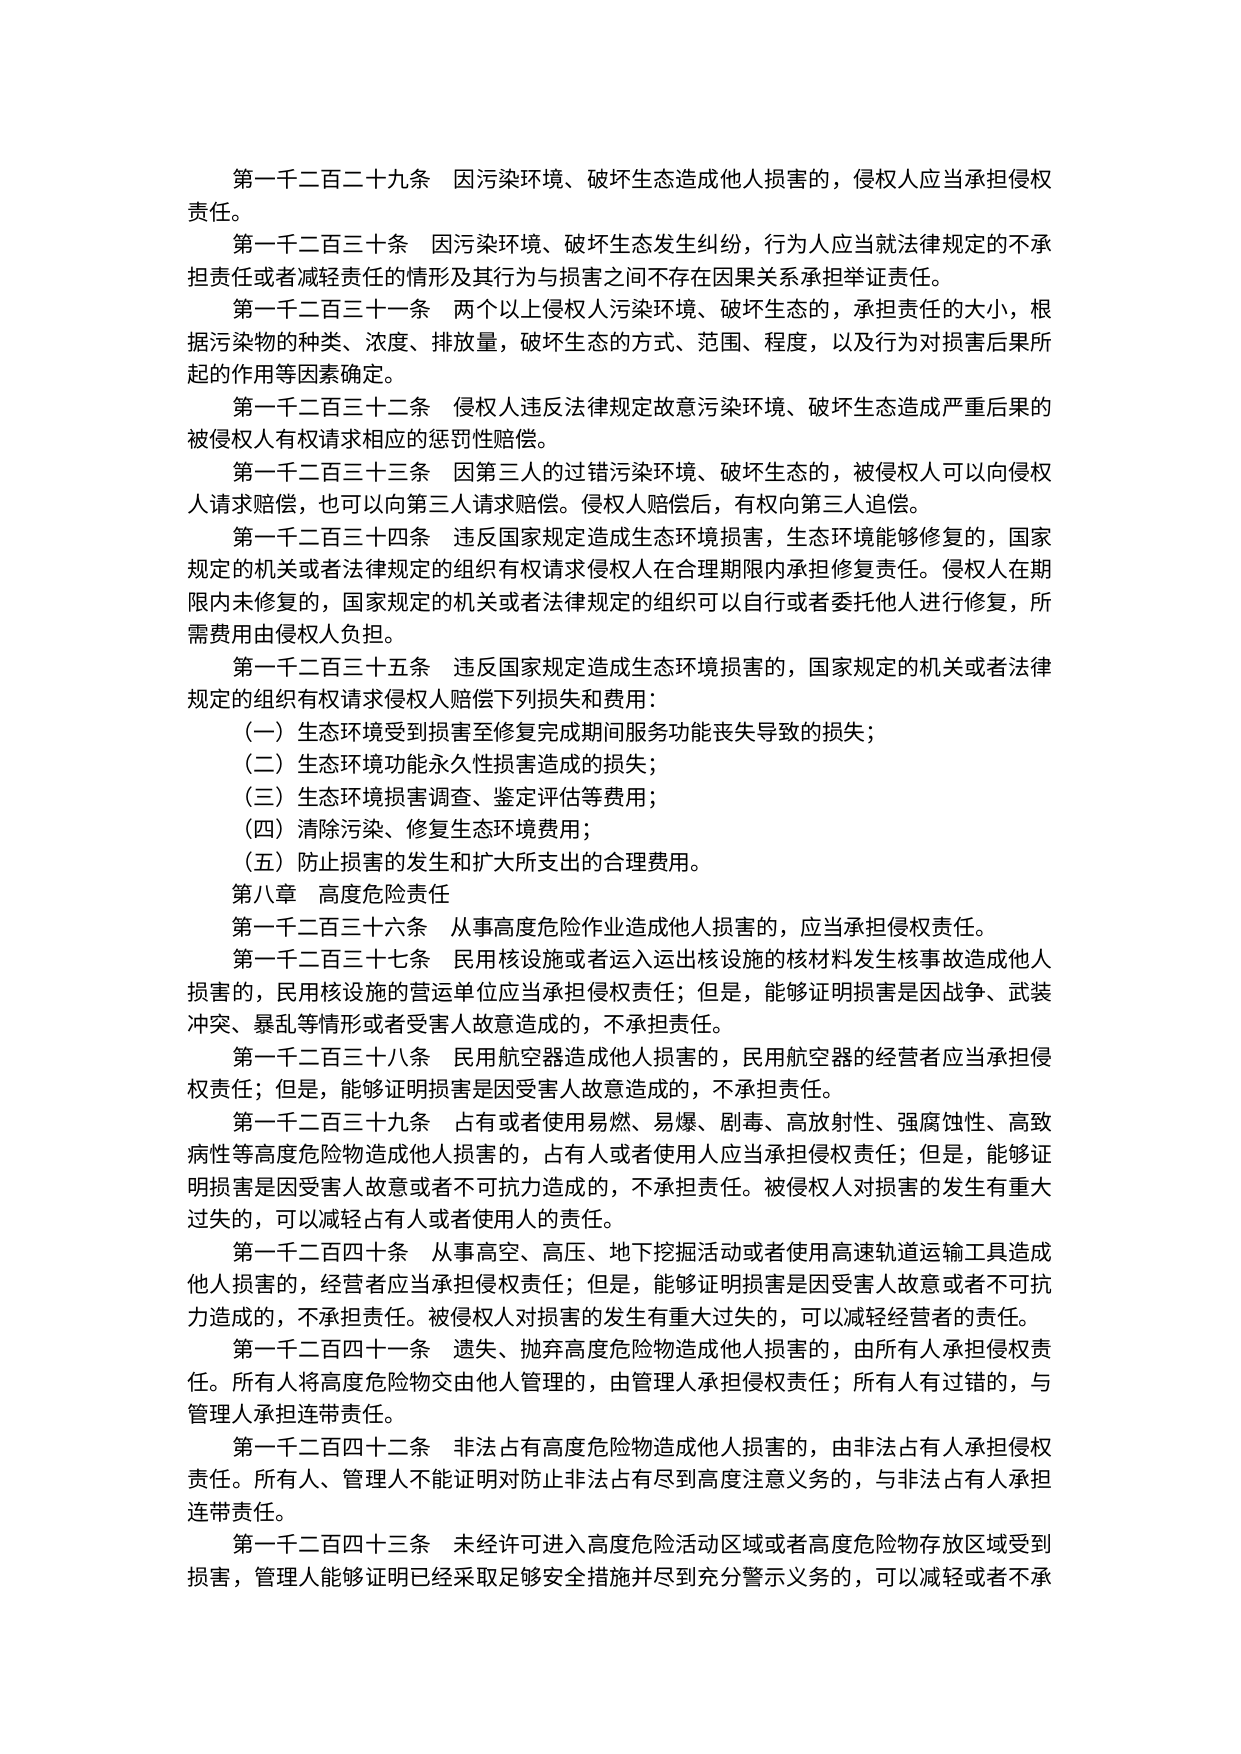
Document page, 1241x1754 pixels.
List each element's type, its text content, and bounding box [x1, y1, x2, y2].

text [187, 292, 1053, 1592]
text 第一千二百二十九条 因污染环境、破坏生态造成他人损害的，侵权人应当承担侵权责任。 [187, 162, 1053, 227]
text 第一千二百三十条 因污染环境、破坏生态发生纠纷，行为人应当就法律规定的不承担责任或者减轻责任的情形及其行为与损害之间不存在因果关系承担举证责任。 [187, 227, 1053, 292]
